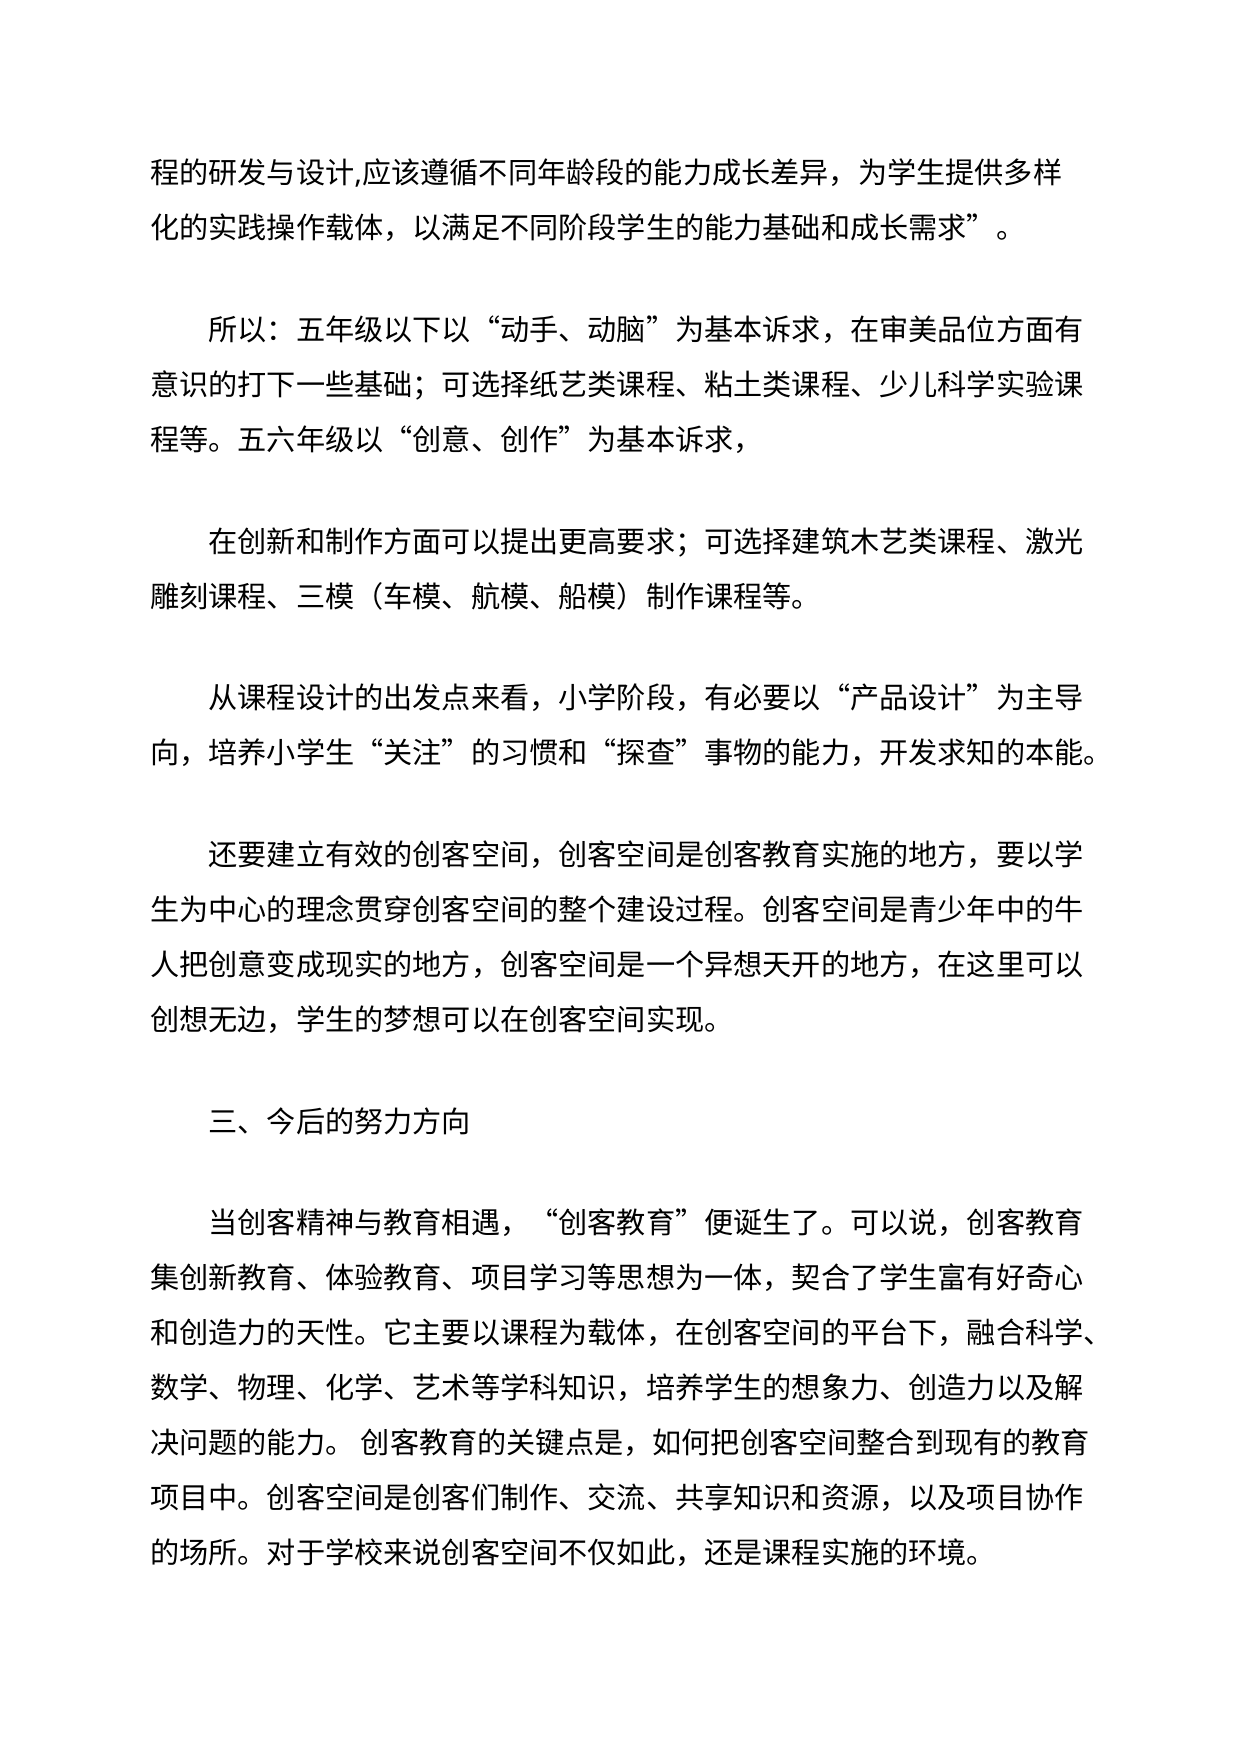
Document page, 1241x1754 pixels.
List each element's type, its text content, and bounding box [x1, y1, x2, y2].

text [150, 150, 1090, 247]
text 从课程设计的出发点来看，小学阶段，有必要以“产品设计”为主导向，培养小学生“关注”的习惯和“探查”事物的能力，开发求知的本能。 [150, 675, 1090, 772]
text 三、今后的努力方向 [150, 1098, 1090, 1140]
text 在创新和制作方面可以提出更高要求；可选择建筑木艺类课程、激光雕刻课程、三模（车模、航模、船模）制作课程等。 [150, 518, 1090, 616]
text 所以：五年级以下以“动手、动脑”为基本诉求，在审美品位方面有意识的打下一些基础；可选择纸艺类课程、粘土类课程、少儿科学实验课程等。五六年级以“创意、创作”为基本诉求， [150, 307, 1090, 459]
text 还要建立有效的创客空间，创客空间是创客教育实施的地方，要以学生为中心的理念贯穿创客空间的整个建设过程。创客空间是青少年中的牛人把创意变成现实的地方，创客空间是一个异想天开的地方，在这里可以创想无边，学生的梦想可以在创客空间实现。 [150, 832, 1090, 1039]
text 当创客精神与教育相遇，“创客教育”便诞生了。可以说，创客教育集创新教育、体验教育、项目学习等思想为一体，契合了学生富有好奇心和创造力的天性。它主要以课程为载体，在创客空间的平台下，融合科学、数学、物理、化学、艺术等学科知识，培养学生的想象力、创造力以及解决问题的能力。 创客教育的关键点是，如何把创客空间整合到现有的教育项目中。创客空间是创客们制作、交流、共享知识和资源，以及项目协作的场所。对于学校来说创客空间不仅如此，还是课程实施的环境。 [150, 1200, 1090, 1572]
